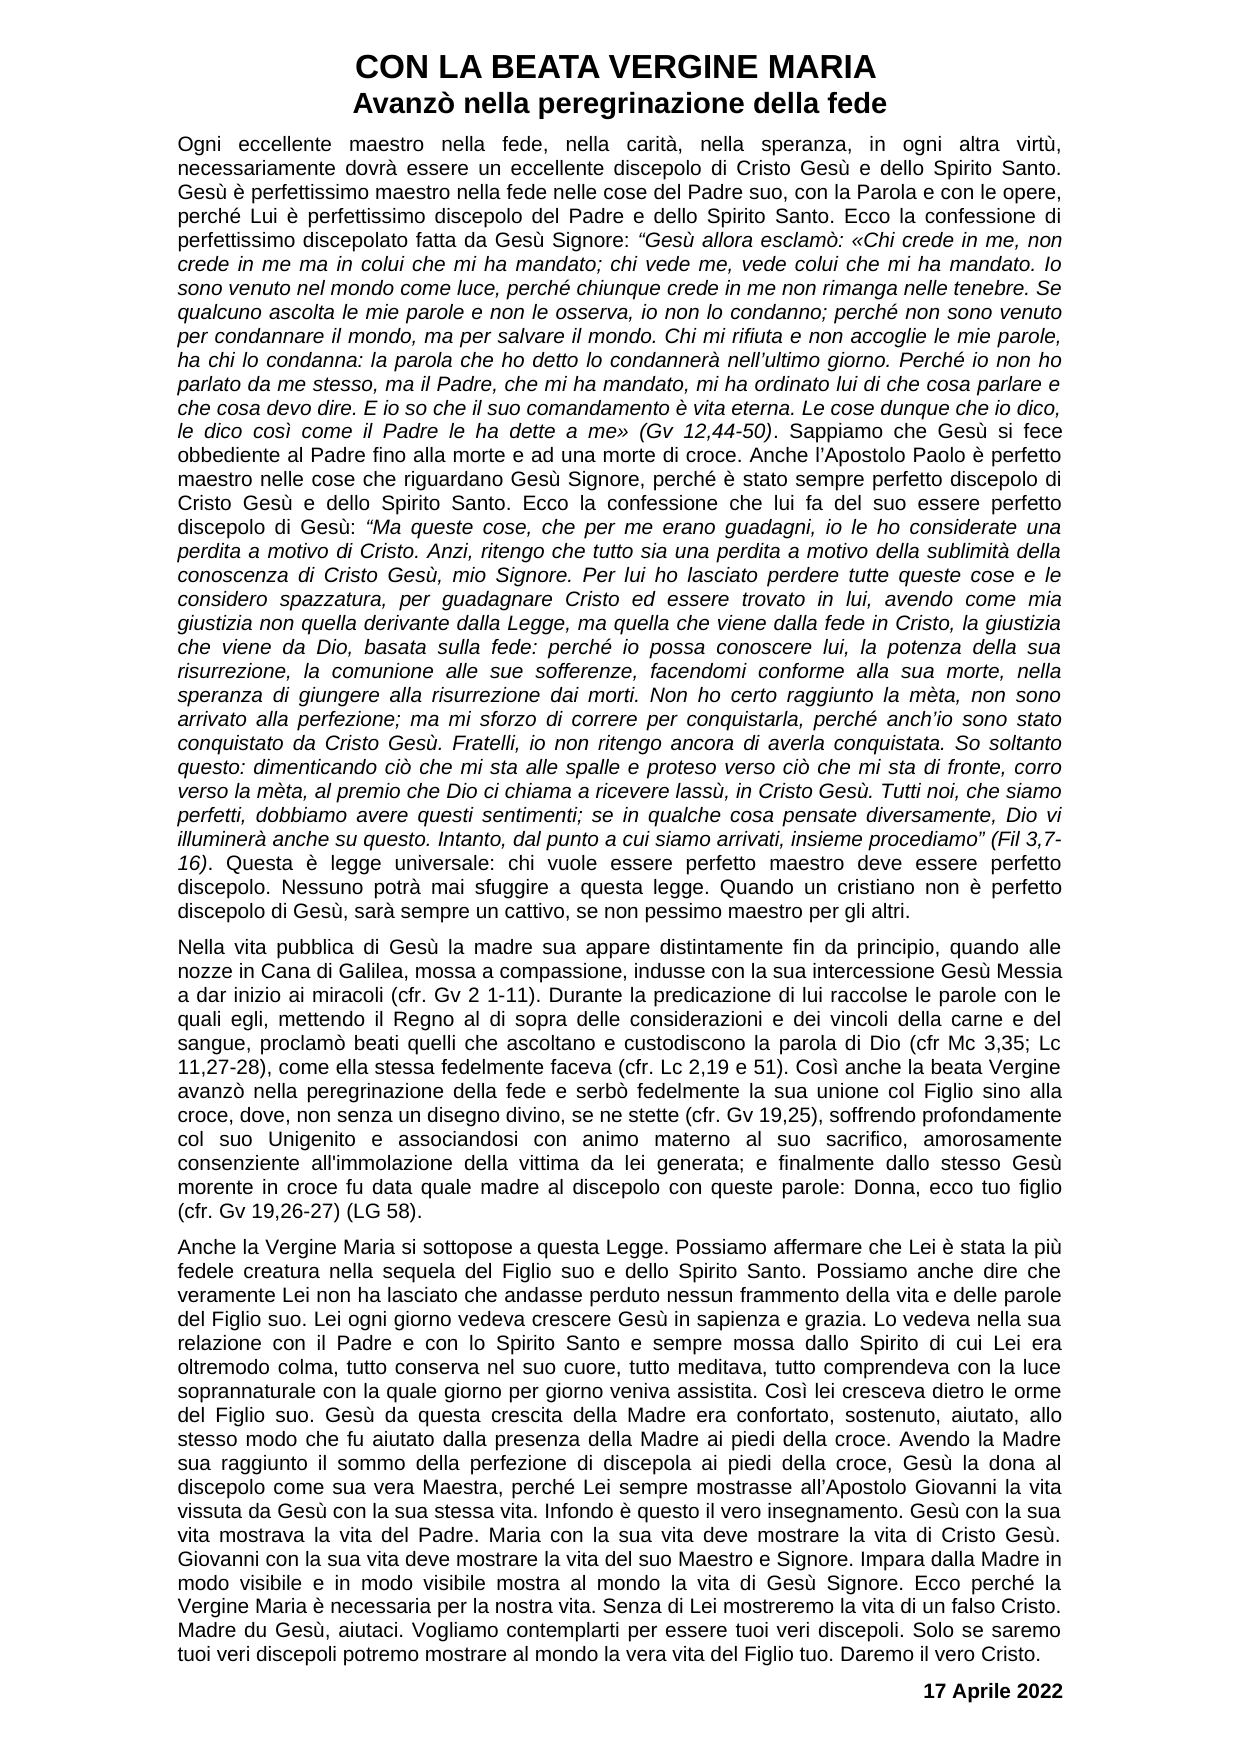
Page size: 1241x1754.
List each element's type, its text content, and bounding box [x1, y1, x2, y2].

text Anche la Vergine Maria si sottopose a questa Legge. Possiamo affermare che Lei è stata la più fedele creatura nella sequela del Figlio suo e dello Spirito Santo. Possiamo anche dire che veramente Lei non ha lasciato che andasse perduto nessun frammento della vita e delle parole del Figlio suo. Lei ogni giorno vedeva crescere Gesù in sapienza e grazia. Lo vedeva nella sua relazione con il Padre e con lo Spirito Santo e sempre mossa dallo Spirito di cui Lei era oltremodo colma, tutto conserva nel suo cuore, tutto meditava, tutto comprendeva con la luce soprannaturale con la quale giorno per giorno veniva assistita. Così lei cresceva dietro le orme del Figlio suo. Gesù da questa crescita della Madre era confortato, sostenuto, aiutato, allo stesso modo che fu aiutato dalla presenza della Madre ai piedi della croce. Avendo la Madre sua raggiunto il sommo della perfezione di discepola ai piedi della croce, Gesù la dona al discepolo come sua vera Maestra, perché Lei sempre mostrasse all’Apostolo Giovanni la vita vissuta da Gesù con la sua stessa vita. Infondo è questo il vero insegnamento. Gesù con la sua vita mostrava la vita del Padre. Maria con la sua vita deve mostrare la vita di Cristo Gesù. Giovanni con la sua vita deve mostrare la vita del suo Maestro e Signore. Impara dalla Madre in modo visibile e in modo visibile mostra al mondo la vita di Gesù Signore. Ecco perché la Vergine Maria è necessaria per la nostra vita. Senza di Lei mostreremo la vita di un falso Cristo. Madre du Gesù, aiutaci. Vogliamo contemplarti per essere tuoi veri discepoli. Solo se saremo tuoi veri discepoli potremo mostrare al mondo la vera vita del Figlio tuo. Daremo il vero Cristo. [177, 1235, 1063, 1666]
subtitle CON LA BEATA VERGINE MARIA [177, 47, 1063, 86]
text 17 Aprile 2022 [177, 1679, 1063, 1703]
text Ogni eccellente maestro nella fede, nella carità, nella speranza, in ogni altra virtù, necessariamente dovrà essere un eccellente discepolo di Cristo Gesù e dello Spirito Santo. Gesù è perfettissimo maestro nella fede nelle cose del Padre suo, con la Parola e con le opere, perché Lui è perfettissimo discepolo del Padre e dello Spirito Santo. Ecco la confessione di perfettissimo discepolato fatta da Gesù Signore: “Gesù allora esclamò: «Chi crede in me, non crede in me ma in colui che mi ha mandato; chi vede me, vede colui che mi ha mandato. Io sono venuto nel mondo come luce, perché chiunque crede in me non rimanga nelle tenebre. Se qualcuno ascolta le mie parole e non le osserva, io non lo condanno; perché non sono venuto per condannare il mondo, ma per salvare il mondo. Chi mi rifiuta e non accoglie le mie parole, ha chi lo condanna: la parola che ho detto lo condannerà nell’ultimo giorno. Perché io non ho parlato da me stesso, ma il Padre, che mi ha mandato, mi ha ordinato lui di che cosa parlare e che cosa devo dire. E io so che il suo comandamento è vita eterna. Le cose dunque che io dico, le dico così come il Padre le ha dette a me» (Gv 12,44-50). Sappiamo che Gesù si fece obbediente al Padre fino alla morte e ad una morte di croce. Anche l’Apostolo Paolo è perfetto maestro nelle cose che riguardano Gesù Signore, perché è stato sempre perfetto discepolo di Cristo Gesù e dello Spirito Santo. Ecco la confessione che lui fa del suo essere perfetto discepolo di Gesù: “Ma queste cose, che per me erano guadagni, io le ho considerate una perdita a motivo di Cristo. Anzi, ritengo che tutto sia una perdita a motivo della sublimità della conoscenza di Cristo Gesù, mio Signore. Per lui ho lasciato perdere tutte queste cose e le considero spazzatura, per guadagnare Cristo ed essere trovato in lui, avendo come mia giustizia non quella derivante dalla Legge, ma quella che viene dalla fede in Cristo, la giustizia che viene da Dio, basata sulla fede: perché io possa conoscere lui, la potenza della sua risurrezione, la comunione alle sue sofferenze, facendomi conforme alla sua morte, nella speranza di giungere alla risurrezione dai morti. Non ho certo raggiunto la mèta, non sono arrivato alla perfezione; ma mi sforzo di correre per conquistarla, perché anch’io sono stato conquistato da Cristo Gesù. Fratelli, io non ritengo ancora di averla conquistata. So soltanto questo: dimenticando ciò che mi sta alle spalle e proteso verso ciò che mi sta di fronte, corro verso la mèta, al premio che Dio ci chiama a ricevere lassù, in Cristo Gesù. Tutti noi, che siamo perfetti, dobbiamo avere questi sentimenti; se in qualche cosa pensate diversamente, Dio vi illuminerà anche su questo. Intanto, dal punto a cui siamo arrivati, insieme procediamo” (Fil 3,7-16). Questa è legge universale: chi vuole essere perfetto maestro deve essere perfetto discepolo. Nessuno potrà mai sfuggire a questa legge. Quando un cristiano non è perfetto discepolo di Gesù, sarà sempre un cattivo, se non pessimo maestro per gli altri. [177, 132, 1063, 922]
text Avanzò nella peregrinazione della fede [177, 86, 1063, 119]
text Nella vita pubblica di Gesù la madre sua appare distintamente fin da principio, quando alle nozze in Cana di Galilea, mossa a compassione, indusse con la sua intercessione Gesù Messia a dar inizio ai miracoli (cfr. Gv 2 1-11). Durante la predicazione di lui raccolse le parole con le quali egli, mettendo il Regno al di sopra delle considerazioni e dei vincoli della carne e del sangue, proclamò beati quelli che ascoltano e custodiscono la parola di Dio (cfr Mc 3,35; Lc 11,27-28), come ella stessa fedelmente faceva (cfr. Lc 2,19 e 51). Così anche la beata Vergine avanzò nella peregrinazione della fede e serbò fedelmente la sua unione col Figlio sino alla croce, dove, non senza un disegno divino, se ne stette (cfr. Gv 19,25), soffrendo profondamente col suo Unigenito e associandosi con animo materno al suo sacrifico, amorosamente consenziente all'immolazione della vittima da lei generata; e finalmente dallo stesso Gesù morente in croce fu data quale madre al discepolo con queste parole: Donna, ecco tuo figlio (cfr. Gv 19,26-27) (LG 58). [177, 935, 1063, 1222]
